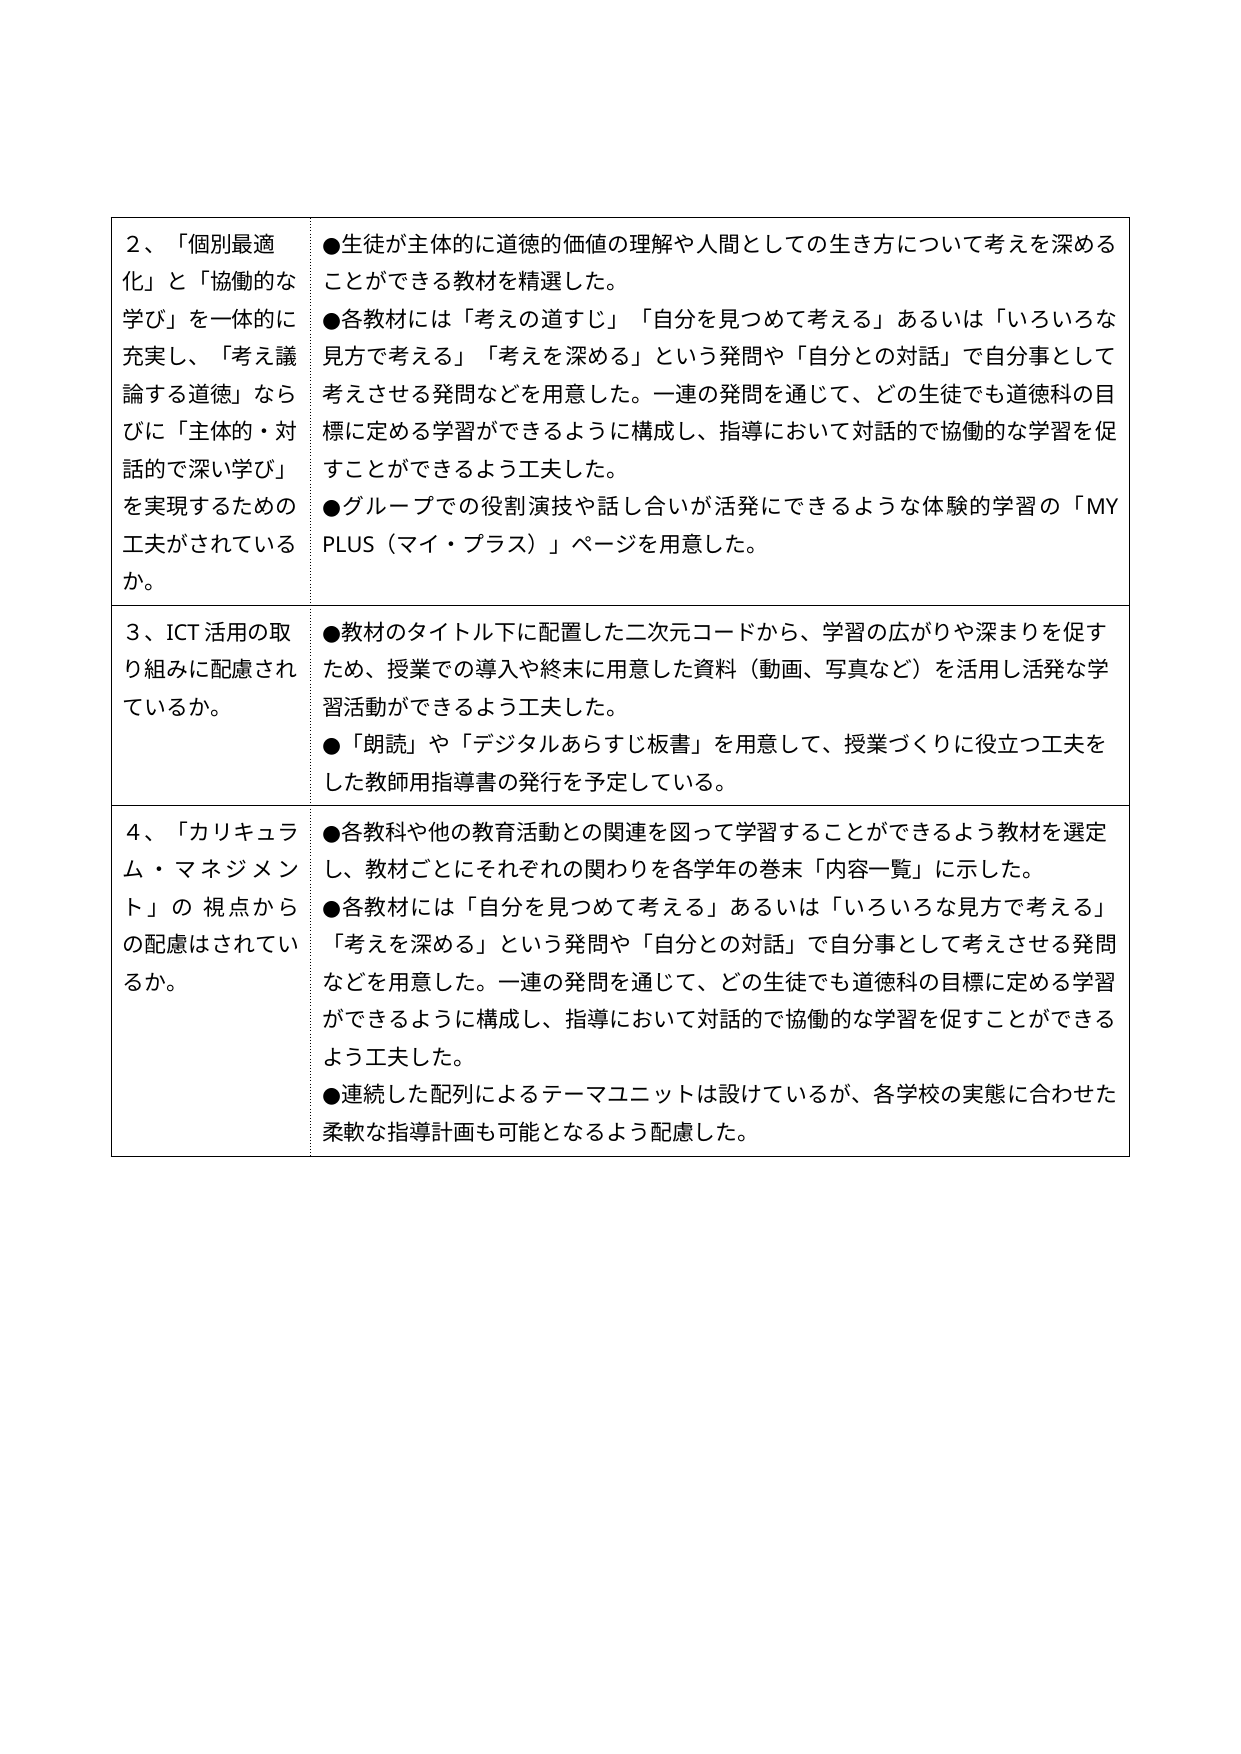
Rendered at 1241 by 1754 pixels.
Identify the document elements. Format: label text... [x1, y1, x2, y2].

table_cell ●各教科や他の教育活動との関連を図って学習することができるよう教材を選定し、教材ごとにそれぞれの関わりを各学年の巻末「内容一覧」に示した。 ●各教材には「自分を見つめて考える」あるいは「いろいろな見方で考える」「考えを深める」という発問や「自分との対話」で自分事として考えさせる発問などを用意した。一連の発問を通じて、どの生徒でも道徳科の目標に定める学習ができるように構成し、指導において対話的で協働的な学習を促すことができるよう工夫した。 ●連続した配列によるテーマユニットは設けているが、各学校の実態に合わせた柔軟な指導計画も可能となるよう配慮した。 [311, 806, 1129, 1156]
table_cell ２、「個別最適化」と「協働的な学び」を一体的に充実し、「考え議論する道徳」ならびに「主体的・対話的で深い学び」を実現するための工夫がされているか。 [112, 218, 311, 605]
table_cell ●教材のタイトル下に配置した二次元コードから、学習の広がりや深まりを促すため、授業での導入や終末に用意した資料（動画、写真など）を活用し活発な学習活動ができるよう工夫した。 ●「朗読」や「デジタルあらすじ板書」を用意して、授業づくりに役立つ工夫をした教師用指導書の発行を予定している。 [311, 606, 1129, 805]
table_cell ４、「カリキュラム・マネジメント」の 視点からの配慮はされているか。 [112, 806, 311, 1156]
table_cell ●生徒が主体的に道徳的価値の理解や人間としての生き方について考えを深めることができる教材を精選した。 ●各教材には「考えの道すじ」「自分を見つめて考える」あるいは「いろいろな見方で考える」「考えを深める」という発問や「自分との対話」で自分事として考えさせる発問などを用意した。一連の発問を通じて、どの生徒でも道徳科の目標に定める学習ができるように構成し、指導において対話的で協働的な学習を促すことができるよう工夫した。 ●グループでの役割演技や話し合いが活発にできるような体験的学習の「MY PLUS（マイ・プラス）」ページを用意した。 [311, 218, 1129, 605]
table_cell ３、ICT活用の取り組みに配慮されているか。 [112, 606, 311, 805]
